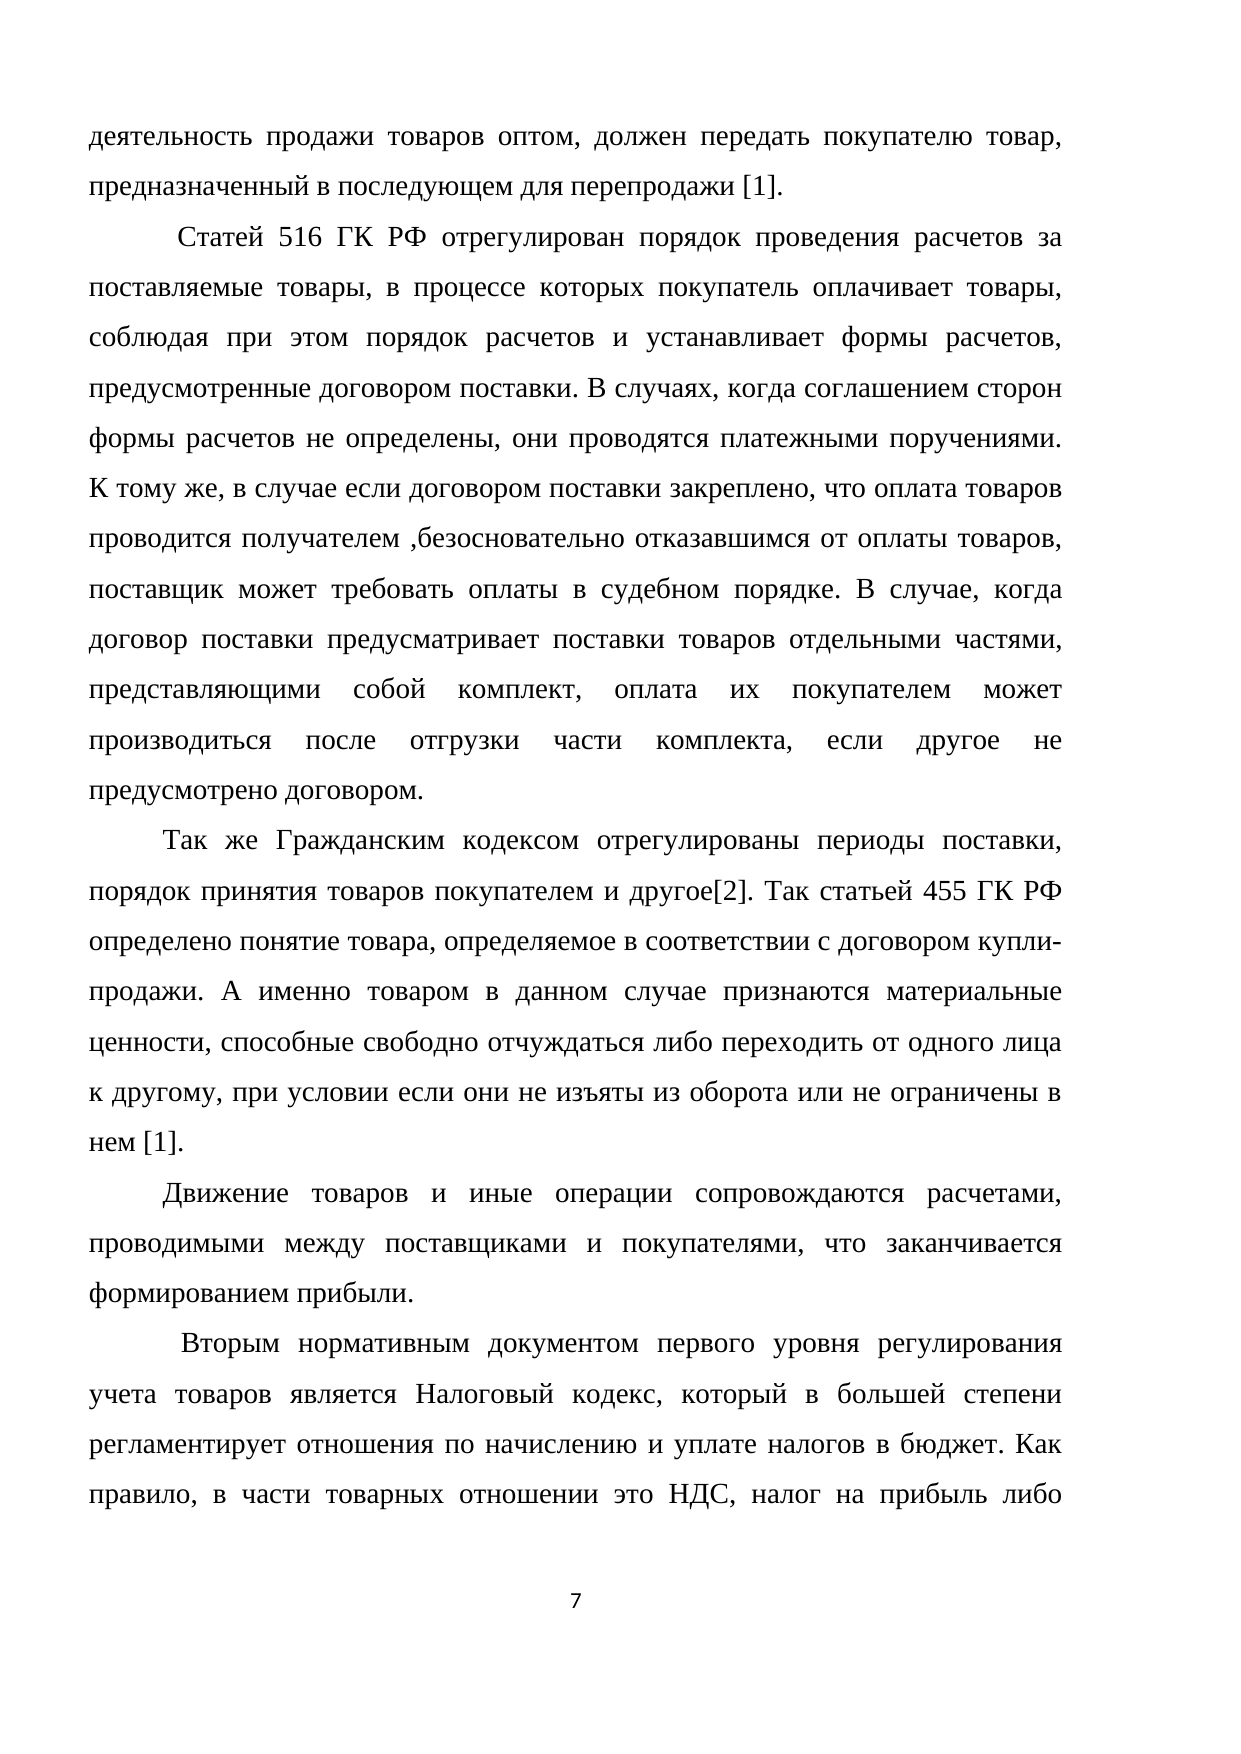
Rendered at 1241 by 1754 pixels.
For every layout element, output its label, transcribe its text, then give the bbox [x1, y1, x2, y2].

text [89, 118, 1063, 202]
text Статей 516 ГК РФ отрегулирован порядок проведения расчетов за поставляемые товары, в процессе которых покупатель оплачивает товары, соблюдая при этом порядок расчетов и устанавливает формы расчетов, предусмотренные договором поставки. В случаях, когда соглашением сторон формы расчетов не определены, они проводятся платежными поручениями. К тому же, в случае если договором поставки закреплено, что оплата товаров проводится получателем ,безосновательно отказавшимся от оплаты товаров, поставщик может требовать оплаты в судебном порядке. В случае, когда договор поставки предусматривает поставки товаров отдельными частями, представляющими собой комплект, оплата их покупателем может производиться после отгрузки части комплекта, если другое не предусмотрено договором. [89, 219, 1063, 806]
text Движение товаров и иные операции сопровождаются расчетами, проводимыми между поставщиками и покупателями, что заканчивается формированием прибыли. [89, 1175, 1063, 1309]
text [89, 1326, 1063, 1510]
text Так же Гражданским кодексом отрегулированы периоды поставки, порядок принятия товаров покупателем и другое[2]. Так статьей 455 ГК РФ определено понятие товара, определяемое в соответствии с договором купли-продажи. А именно товаром в данном случае признаются материальные ценности, способные свободно отчуждаться либо переходить от одного лица к другому, при условии если они не изъяты из оборота или не ограничены в нем [1]. [89, 822, 1063, 1158]
